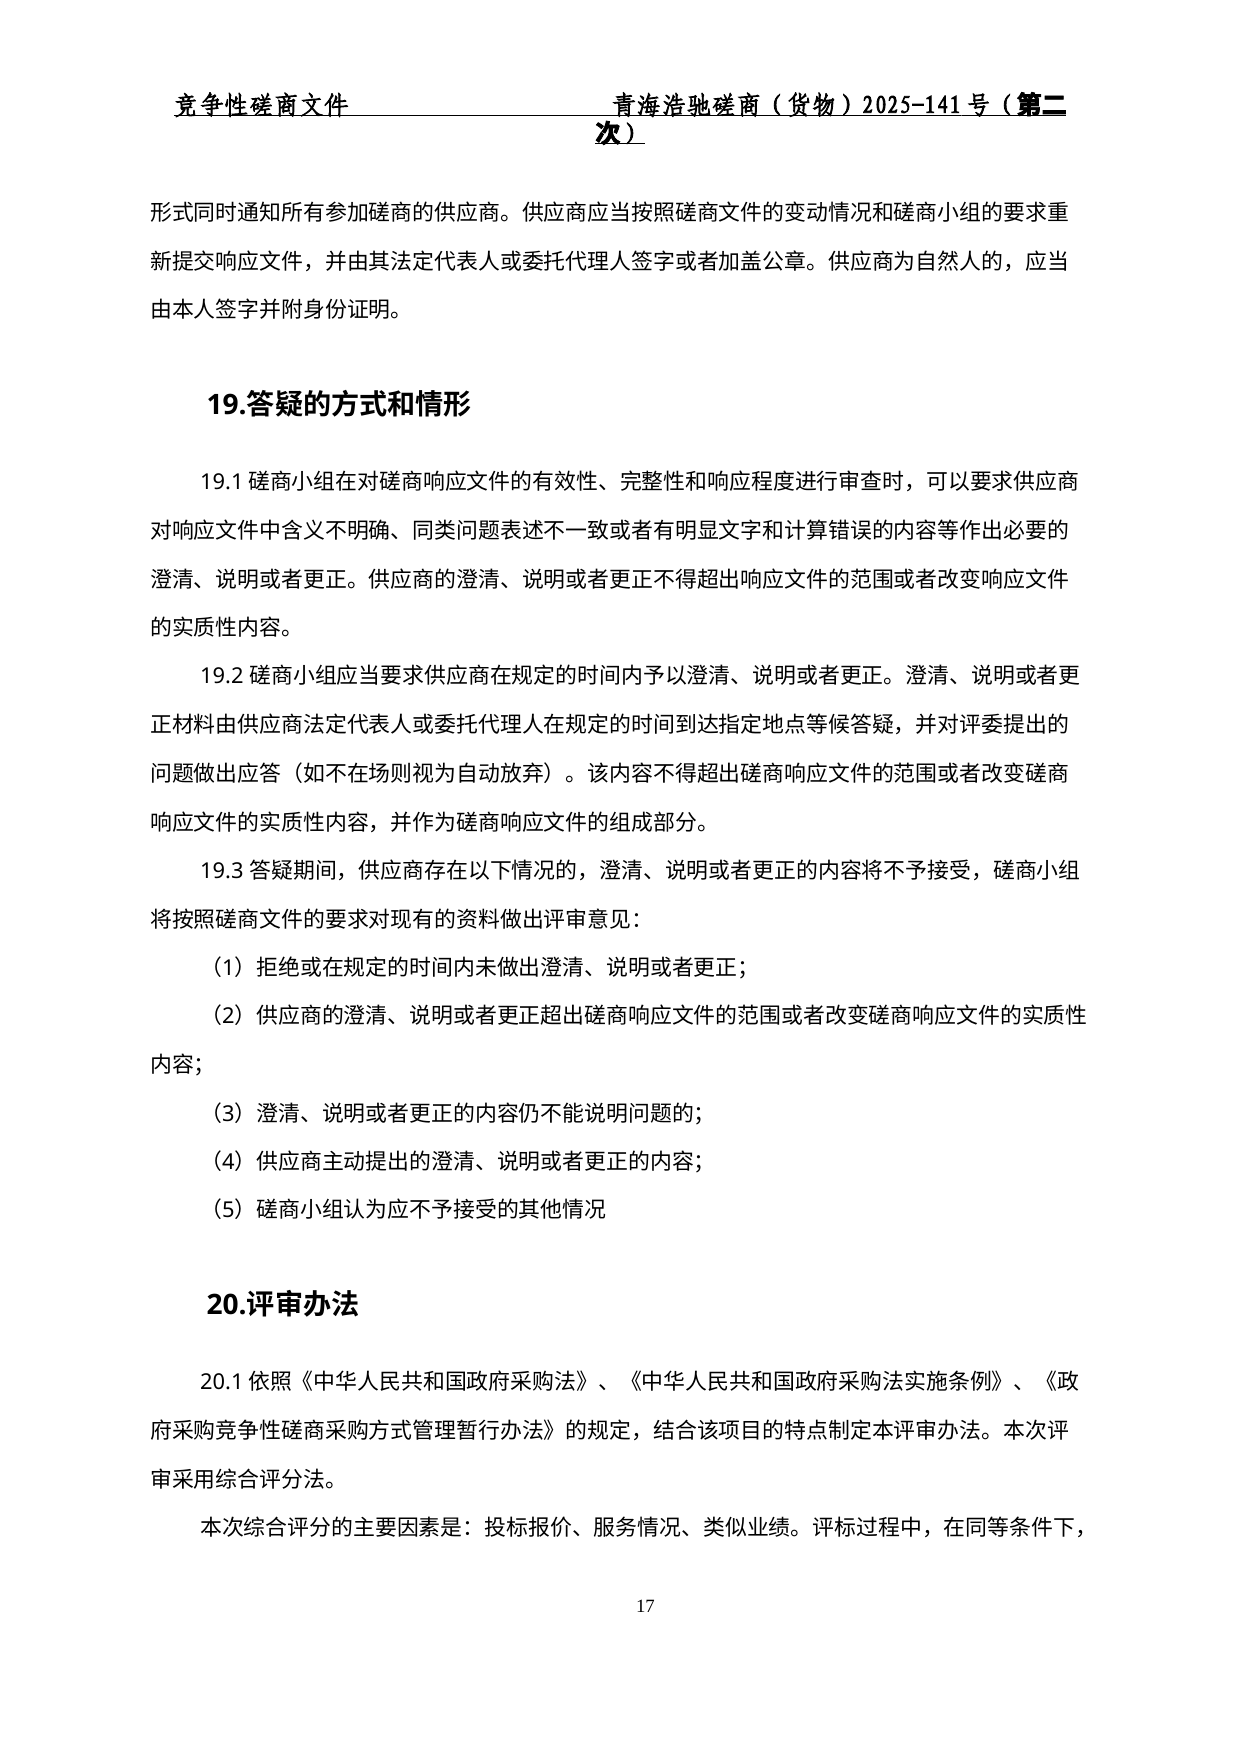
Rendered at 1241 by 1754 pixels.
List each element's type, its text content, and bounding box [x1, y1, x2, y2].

text 19.答疑的方式和情形 [150, 369, 1090, 434]
text （1）拒绝或在规定的时间内未做出澄清、说明或者更正； [150, 950, 1090, 982]
text 20.1依照《中华人民共和国政府采购法》、《中华人民共和国政府采购法实施条例》、《政府采购竞争性磋商采购方式管理暂行办法》的规定，结合该项目的特点制定本评审办法。本次评审采用综合评分法。 [150, 1364, 1090, 1494]
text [150, 1509, 1090, 1542]
text （4）供应商主动提出的澄清、说明或者更正的内容； [150, 1144, 1090, 1176]
text 20.评审办法 [150, 1269, 1090, 1334]
text 19.3 答疑期间，供应商存在以下情况的，澄清、说明或者更正的内容将不予接受，磋商小组将按照磋商文件的要求对现有的资料做出评审意见： [150, 853, 1090, 934]
text 19.1磋商小组在对磋商响应文件的有效性、完整性和响应程度进行审查时，可以要求供应商对响应文件中含义不明确、同类问题表述不一致或者有明显文字和计算错误的内容等作出必要的澄清、说明或者更正。供应商的澄清、说明或者更正不得超出响应文件的范围或者改变响应文件的实质性内容。 [150, 464, 1090, 642]
text 19.2 磋商小组应当要求供应商在规定的时间内予以澄清、说明或者更正。澄清、说明或者更正材料由供应商法定代表人或委托代理人在规定的时间到达指定地点等候答疑，并对评委提出的问题做出应答（如不在场则视为自动放弃）。该内容不得超出磋商响应文件的范围或者改变磋商响应文件的实质性内容，并作为磋商响应文件的组成部分。 [150, 658, 1090, 837]
text （5）磋商小组认为应不予接受的其他情况 [150, 1192, 1090, 1224]
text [150, 194, 1090, 324]
text （3）澄清、说明或者更正的内容仍不能说明问题的； [150, 1095, 1090, 1128]
text （2）供应商的澄清、说明或者更正超出磋商响应文件的范围或者改变磋商响应文件的实质性内容； [150, 998, 1090, 1079]
